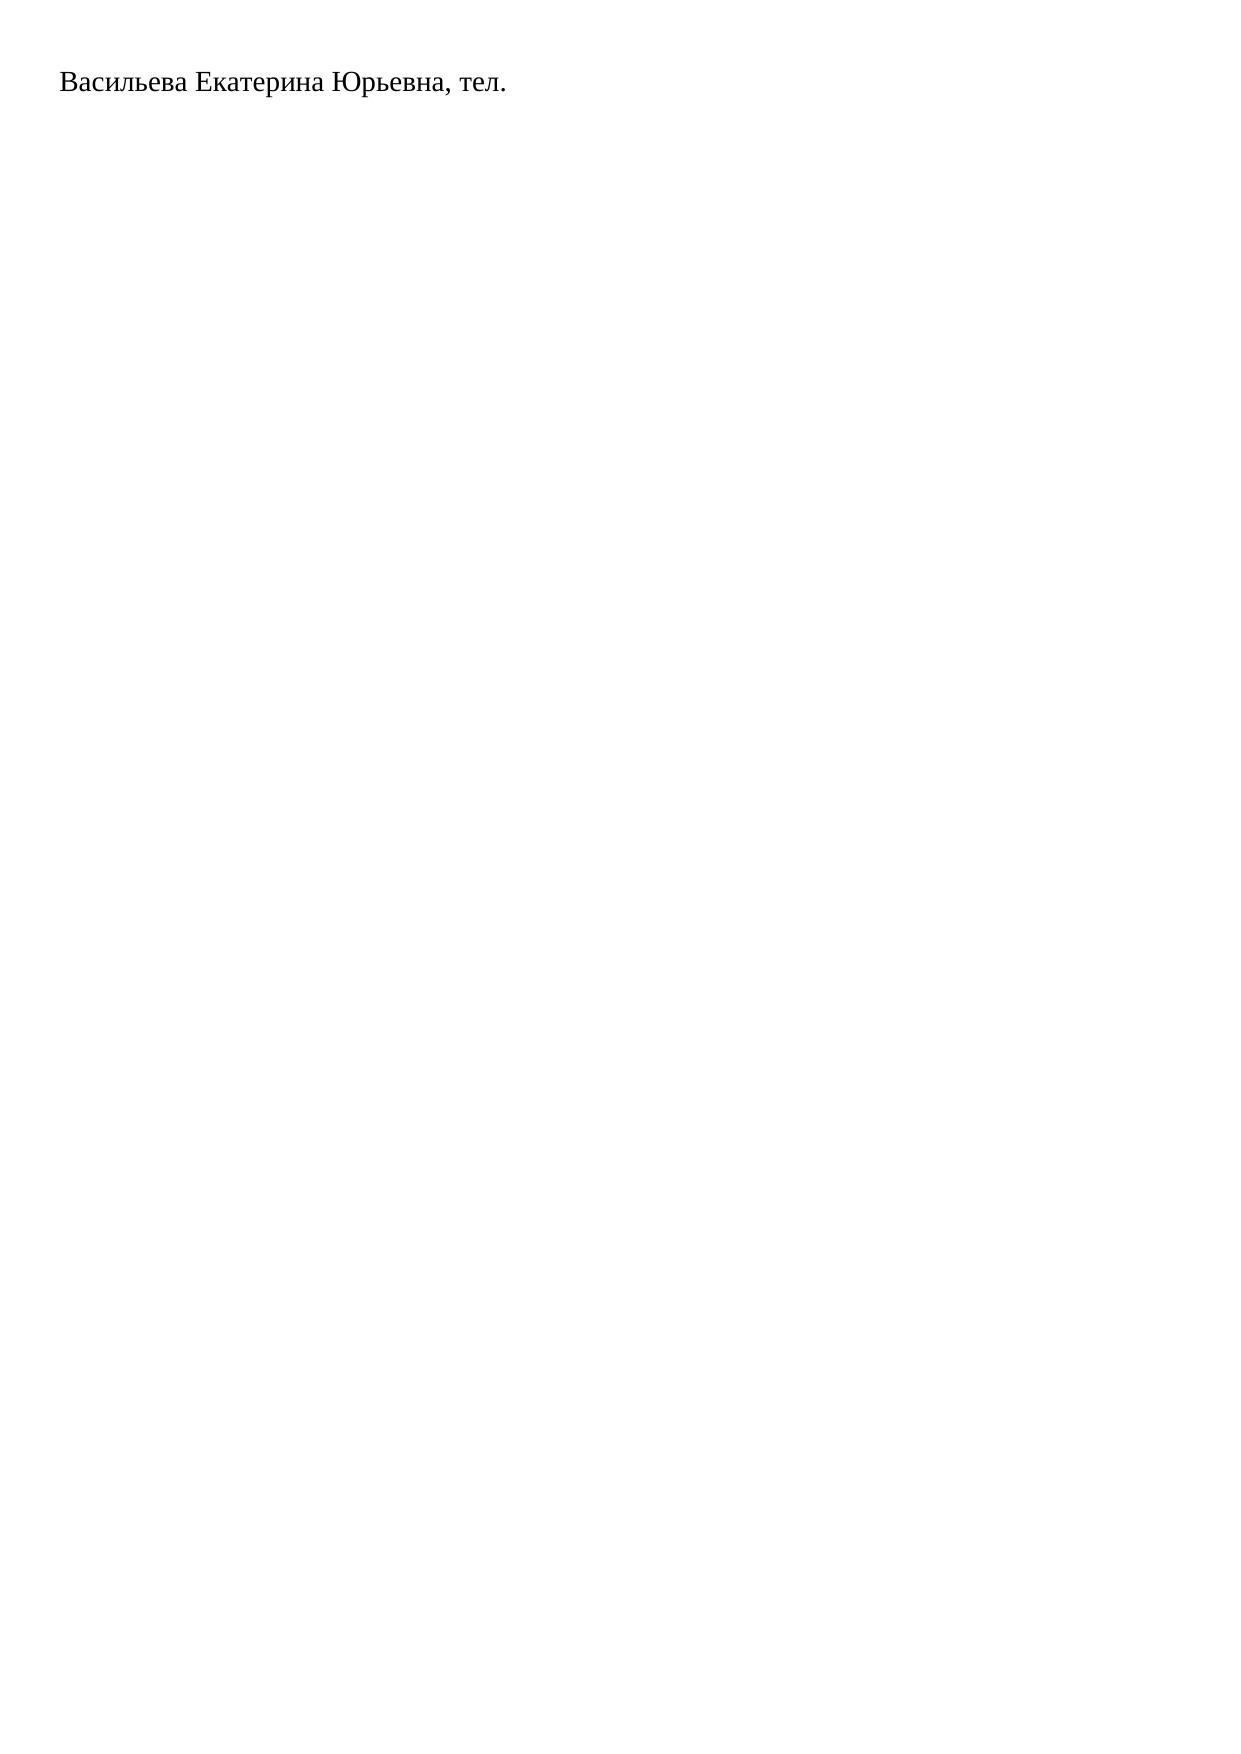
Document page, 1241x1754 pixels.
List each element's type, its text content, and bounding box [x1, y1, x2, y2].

table_cell Васильева Екатерина Юрьевна, тел. [59, 59, 1181, 98]
